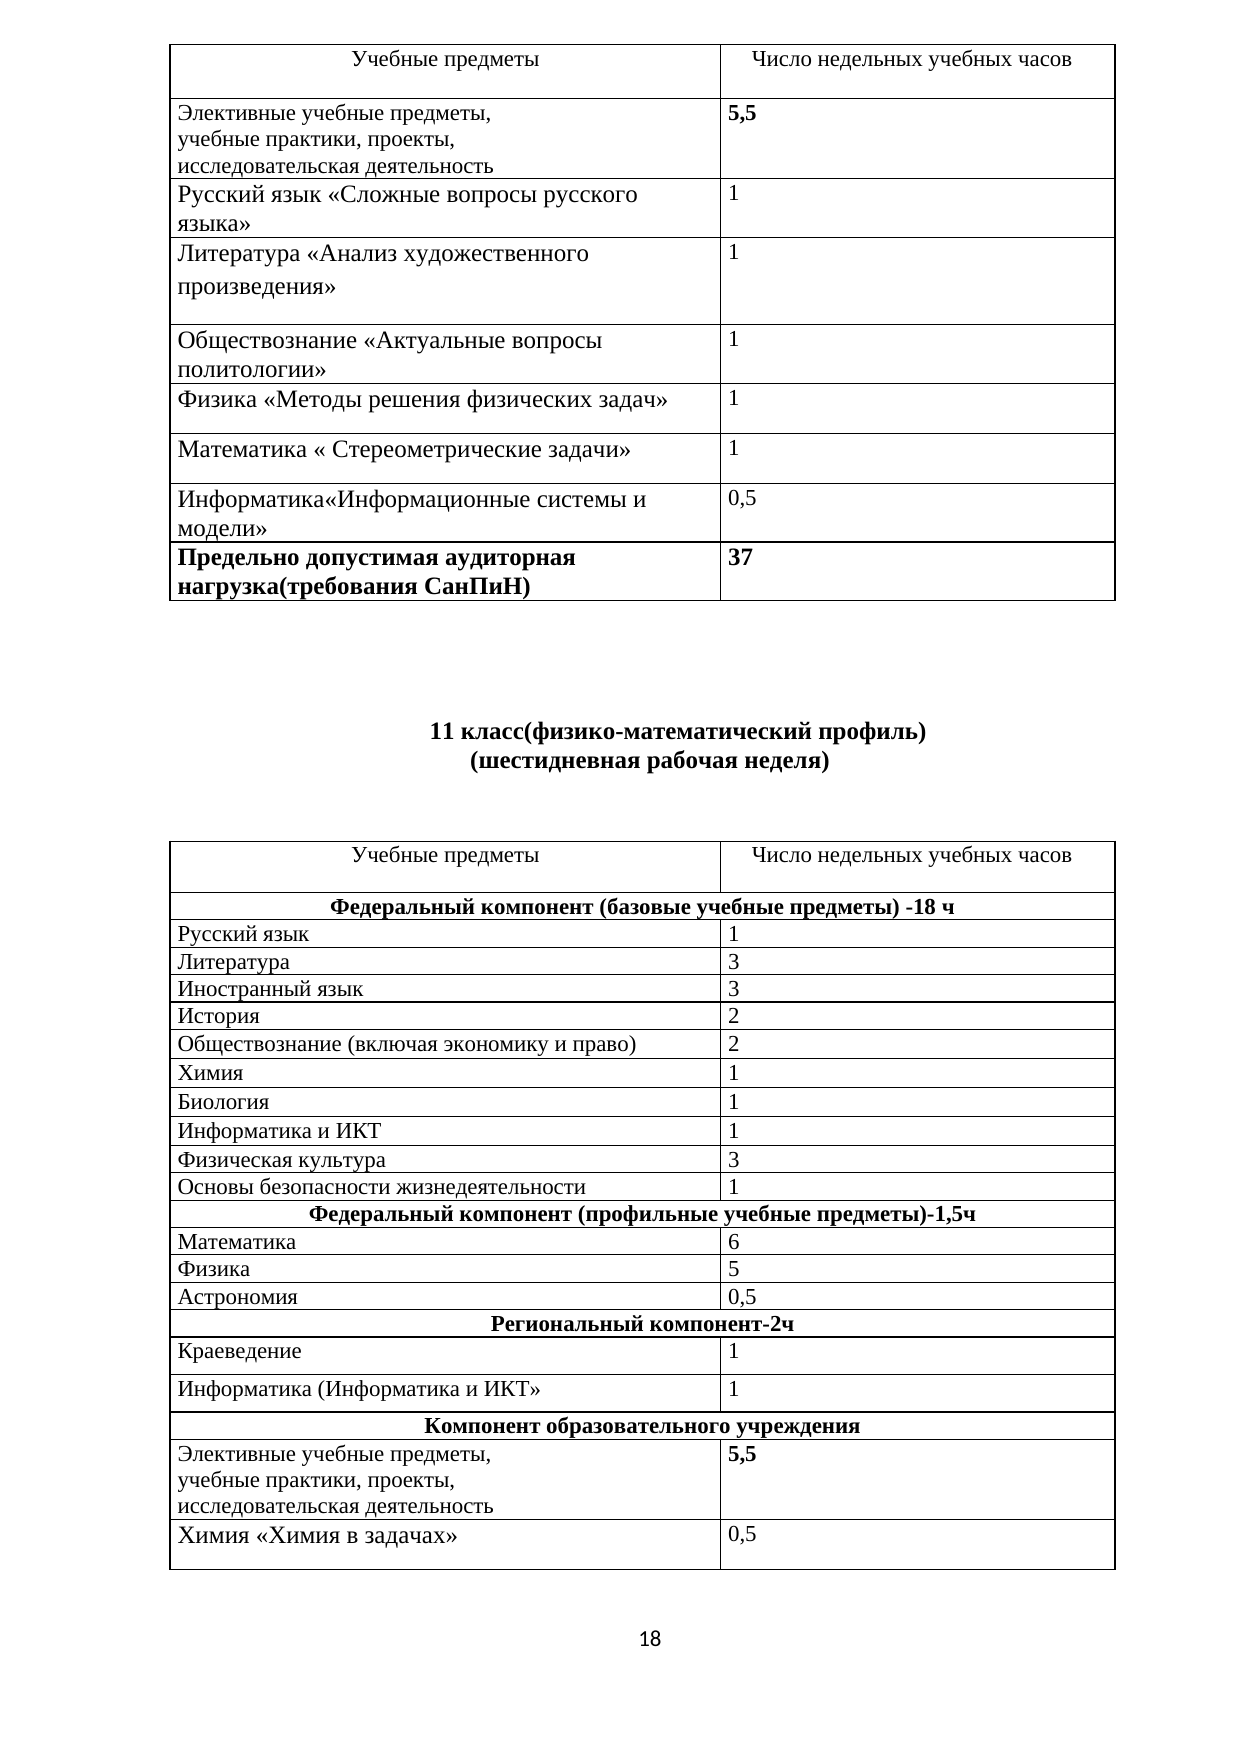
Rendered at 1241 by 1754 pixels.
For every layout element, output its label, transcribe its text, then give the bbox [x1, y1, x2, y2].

table_cell 1 [721, 1173, 1114, 1199]
table_cell Русский язык [171, 920, 720, 947]
table_cell Элективные учебные предметы, учебные практики, проекты, исследовательская деятельность [171, 99, 720, 178]
table_cell Литература [171, 948, 720, 974]
table_cell Элективные учебные предметы, учебные практики, проекты, исследовательская деятельность [171, 1440, 720, 1519]
table_cell Иностранный язык [171, 975, 720, 1001]
table_cell Компонент образовательного учреждения [171, 1413, 1114, 1439]
text 11 класс(физико-математический профиль) [177, 716, 1122, 745]
table_cell Федеральный компонент (профильные учебные предметы)-1,5ч [171, 1201, 1114, 1227]
table_cell 1 [721, 1338, 1114, 1374]
table_cell 1 [721, 325, 1114, 383]
table_cell Основы безопасности жизнедеятельности [171, 1173, 720, 1199]
table_cell Астрономия [171, 1283, 720, 1309]
table_cell Предельно допустимая аудиторная нагрузка(требования СанПиН) [171, 543, 720, 600]
table_cell Краеведение [171, 1338, 720, 1374]
table_cell 5,5 [721, 1440, 1114, 1519]
table_cell 0,5 [721, 1520, 1114, 1569]
table_cell 3 [721, 1146, 1114, 1172]
table_cell 1 [721, 238, 1114, 324]
table_cell 2 [721, 1003, 1114, 1029]
table_cell Информатика«Информационные системы и модели» [171, 484, 720, 541]
table_cell Информатика (Информатика и ИКТ» [171, 1375, 720, 1411]
table_cell 3 [721, 975, 1114, 1001]
table_cell 5,5 [721, 99, 1114, 178]
table_cell История [171, 1003, 720, 1029]
table_cell 1 [721, 1059, 1114, 1087]
table_cell 2 [721, 1030, 1114, 1058]
table_cell Литература «Анализ художественного произведения» [171, 238, 720, 324]
table_cell Математика [171, 1228, 720, 1254]
table_cell Обществознание «Актуальные вопросы политологии» [171, 325, 720, 383]
table_cell Химия [171, 1059, 720, 1087]
table_cell Химия «Химия в задачах» [171, 1520, 720, 1569]
table_cell 1 [721, 920, 1114, 947]
table_cell 1 [721, 1117, 1114, 1145]
table_cell Обществознание (включая экономику и право) [171, 1030, 720, 1058]
table_cell 1 [721, 1375, 1114, 1411]
table_header Учебные предметы [171, 842, 720, 892]
table_cell 0,5 [721, 1283, 1114, 1309]
table_cell Русский язык «Сложные вопросы русского языка» [171, 179, 720, 237]
table_header Число недельных учебных часов [721, 842, 1114, 892]
text (шестидневная рабочая неделя) [177, 745, 1122, 773]
table_header Число недельных учебных часов [721, 45, 1114, 98]
table_cell 1 [721, 384, 1114, 433]
table_cell 1 [721, 179, 1114, 237]
table_cell 0,5 [721, 484, 1114, 541]
table_cell 3 [721, 948, 1114, 974]
table_cell Биология [171, 1088, 720, 1116]
table_cell Федеральный компонент (базовые учебные предметы) -18 ч [171, 893, 1114, 919]
table_cell Региональный компонент-2ч [171, 1310, 1114, 1336]
table_cell Физика «Методы решения физических задач» [171, 384, 720, 433]
table_cell 6 [721, 1228, 1114, 1254]
table_header Учебные предметы [171, 45, 720, 98]
table_cell 5 [721, 1255, 1114, 1282]
table_cell Физическая культура [171, 1146, 720, 1172]
table_cell 1 [721, 434, 1114, 483]
table_cell 1 [721, 1088, 1114, 1116]
table_cell Математика « Стереометрические задачи» [171, 434, 720, 483]
table_cell Информатика и ИКТ [171, 1117, 720, 1145]
table_cell 37 [721, 543, 1114, 600]
table_cell Физика [171, 1255, 720, 1282]
